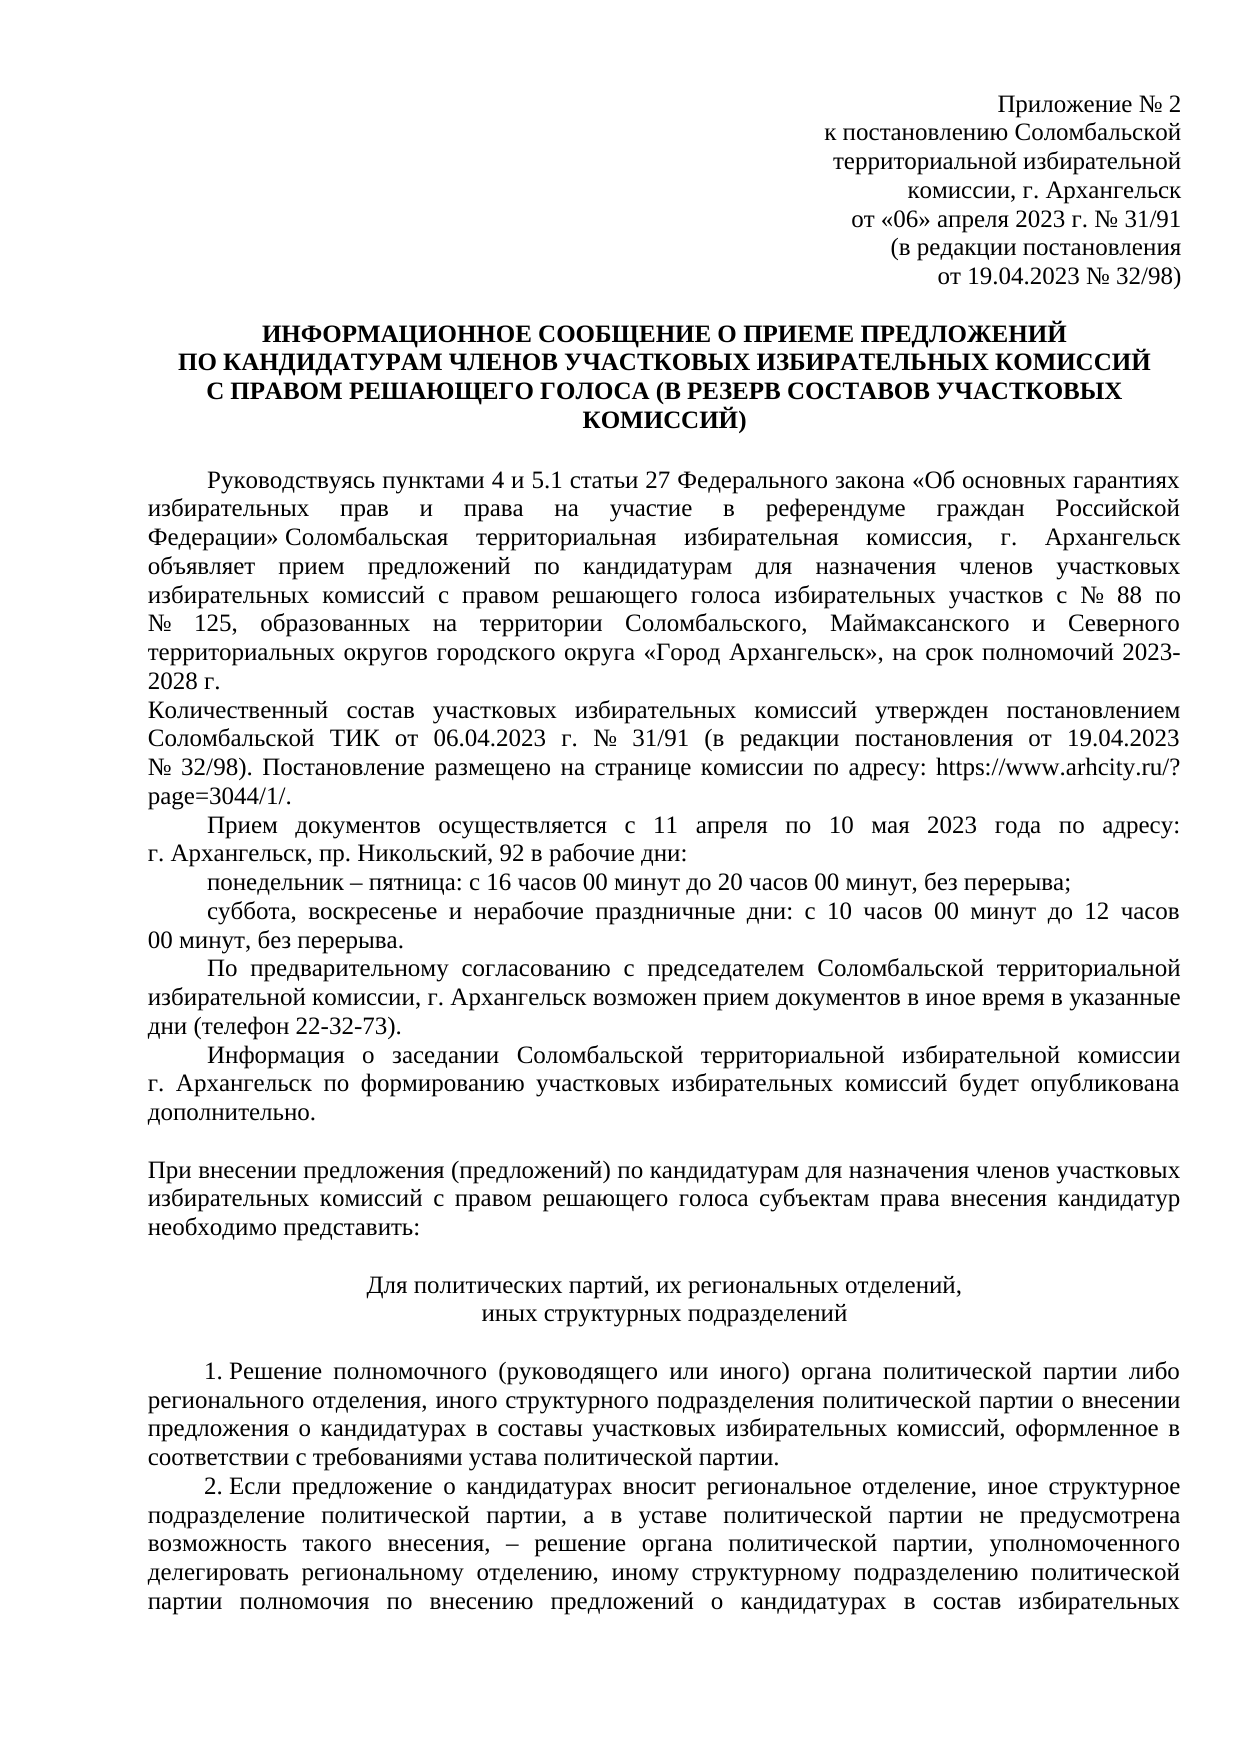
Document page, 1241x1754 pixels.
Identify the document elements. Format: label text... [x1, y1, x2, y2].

text суббота, воскресенье и нерабочие праздничные дни: с 10 часов 00 минут до 12 часов 00 минут, без перерыва. [148, 896, 1181, 953]
text 1. Решение полномочного (руководящего или иного) органа политической партии либо регионального отделения, иного структурного подразделения политической партии о внесении предложения о кандидатурах в составы участковых избирательных комиссий, оформленное в соответствии с требованиями устава политической партии. [148, 1356, 1181, 1471]
text Прием документов осуществляется с 11 апреля по 10 мая 2023 года по адресу: г. Архангельск, пр. Никольский, 92 в рабочие дни: [148, 810, 1181, 867]
text Количественный состав участковых избирательных комиссий утвержден постановлением Соломбальской ТИК от 06.04.2023 г. № 31/91 (в редакции постановления от 19.04.2023 № 32/98). Постановление размещено на странице комиссии по адресу: https://www.arhcity.ru/?page=3044/1/. [148, 695, 1181, 810]
text Информация о заседании Соломбальской территориальной избирательной комиссии г. Архангельск по формированию участковых избирательных комиссий будет опубликована дополнительно. [148, 1040, 1181, 1126]
text (в редакции постановления [679, 232, 1181, 261]
text Приложение № 2 [598, 89, 1181, 117]
text иных структурных подразделений [148, 1298, 1181, 1327]
text При внесении предложения (предложений) по кандидатурам для назначения членов участковых избирательных комиссий с правом решающего голоса субъектам права внесения кандидатур необходимо представить: [148, 1155, 1181, 1241]
text ИНФОРМАЦИОННОЕ СООБЩЕНИЕ О ПРИЕМЕ ПРЕДЛОЖЕНИЙ ПО КАНДИДАТУРАМ ЧЛЕНОВ УЧАСТКОВЫХ ИЗБИРАТЕЛЬНЫХ КОМИССИЙ С ПРАВОМ РЕШАЮЩЕГО ГОЛОСА (В РЕЗЕРВ СОСТАВОВ УЧАСТКОВЫХ КОМИССИЙ) [148, 319, 1181, 434]
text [148, 1471, 1181, 1615]
text комиссии, г. Архангельск от «06» апреля 2023 г. № 31/91 [679, 175, 1181, 232]
text Для политических партий, их региональных отделений, [148, 1270, 1181, 1298]
text от 19.04.2023 № 32/98) [679, 261, 1181, 290]
text Руководствуясь пунктами 4 и 5.1 статьи 27 Федерального закона «Об основных гарантиях избирательных прав и права на участие в референдуме граждан Российской Федерации» Соломбальская территориальная избирательная комиссия, г. Архангельск объявляет прием предложений по кандидатурам для назначения членов участковых избирательных комиссий с правом решающего голоса избирательных участков с № 88 по № 125, образованных на территории Соломбальского, Маймаксанского и Северного территориальных округов городского округа «Город Архангельск», на срок полномочий 2023-2028 г. [148, 465, 1181, 695]
text По предварительному согласованию с председателем Соломбальской территориальной избирательной комиссии, г. Архангельск возможен прием документов в иное время в указанные дни (телефон 22-32-73). [148, 953, 1181, 1040]
text понедельник – пятница: с 16 часов 00 минут до 20 часов 00 минут, без перерыва; [148, 867, 1181, 896]
text к постановлению Соломбальской территориальной избирательной [679, 117, 1181, 175]
